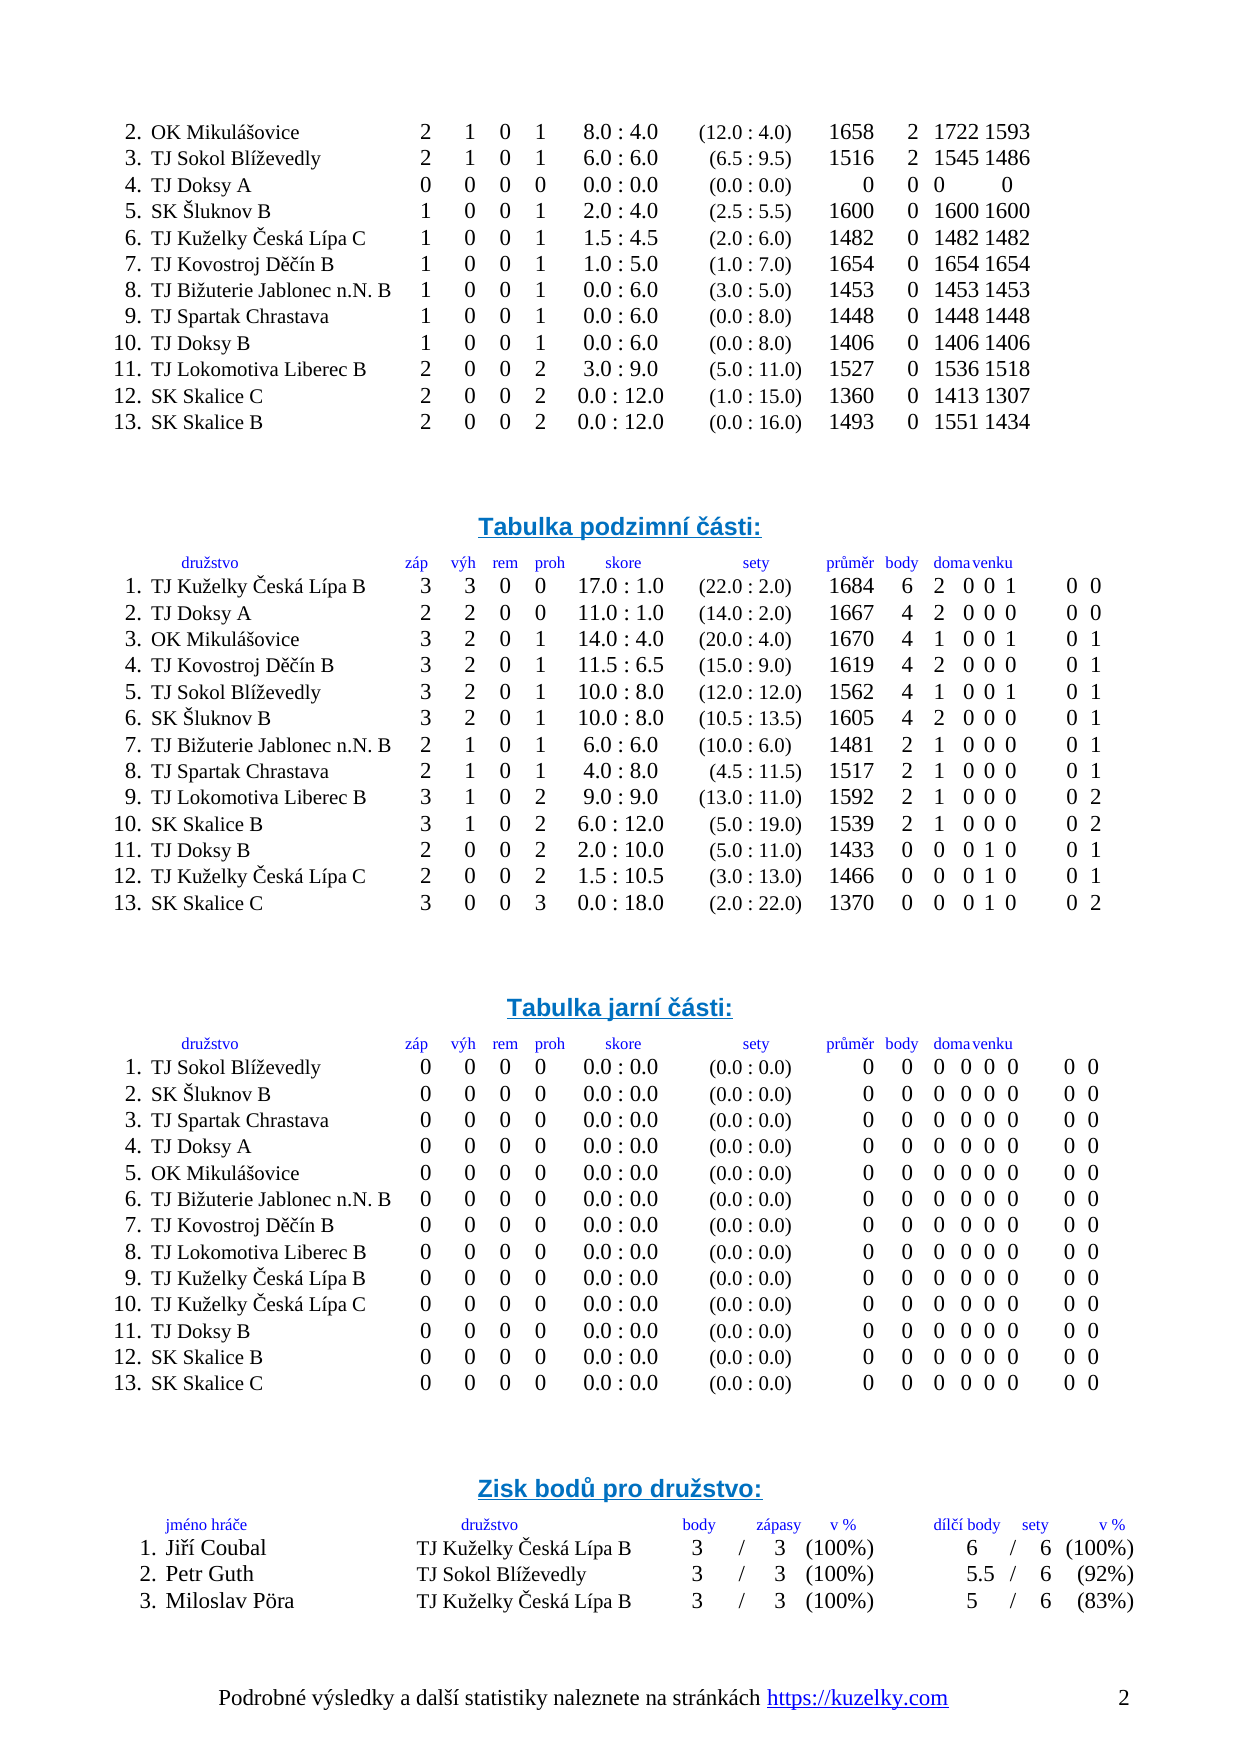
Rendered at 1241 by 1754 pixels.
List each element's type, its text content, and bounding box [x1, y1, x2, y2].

text 5. TJ Sokol Blíževedly 3 2 0 1 10.0 : 8.0 (12.0 : 12.0) 1562 4 1 0 0 1 0 1 [106, 678, 1134, 704]
text 11. TJ Doksy B 2 0 0 2 2.0 : 10.0 (5.0 : 11.0) 1433 0 0 0 1 0 0 1 [106, 836, 1134, 862]
text 4. TJ Kovostroj Děčín B 3 2 0 1 11.5 : 6.5 (15.0 : 9.0) 1619 4 2 0 0 0 0 1 [106, 652, 1134, 678]
text 6. TJ Bižuterie Jablonec n.N. B 0 0 0 0 0.0 : 0.0 (0.0 : 0.0) 0 0 0 0 0 0 0 0 [106, 1185, 1134, 1211]
text 6. SK Šluknov B 3 2 0 1 10.0 : 8.0 (10.5 : 13.5) 1605 4 2 0 0 0 0 1 [106, 704, 1134, 731]
text 4. TJ Doksy A 0 0 0 0 0.0 : 0.0 (0.0 : 0.0) 0 0 0 0 [106, 171, 1134, 197]
text 6. TJ Kuželky Česká Lípa C 1 0 0 1 1.5 : 4.5 (2.0 : 6.0) 1482 0 1482 1482 [106, 223, 1134, 250]
text 3. TJ Spartak Chrastava 0 0 0 0 0.0 : 0.0 (0.0 : 0.0) 0 0 0 0 0 0 0 0 [106, 1106, 1134, 1132]
text 10. TJ Doksy B 1 0 0 1 0.0 : 6.0 (0.0 : 8.0) 1406 0 1406 1406 [106, 329, 1134, 355]
text 3. Miloslav Pöra TJ Kuželky Česká Lípa B 3 / 3 (100%) 5 / 6 (83%) [106, 1587, 1134, 1613]
text 13. SK Skalice C 3 0 0 3 0.0 : 18.0 (2.0 : 22.0) 1370 0 0 0 1 0 0 2 [106, 889, 1134, 915]
text Tabulka jarní části: [94, 993, 1145, 1022]
text Zisk bodů pro družstvo: [94, 1473, 1145, 1502]
text 8. TJ Lokomotiva Liberec B 0 0 0 0 0.0 : 0.0 (0.0 : 0.0) 0 0 0 0 0 0 0 0 [106, 1238, 1134, 1264]
text družstvo záp výh rem proh skore sety průměr body doma venku [106, 553, 1134, 572]
text 2. OK Mikulášovice 2 1 0 1 8.0 : 4.0 (12.0 : 4.0) 1658 2 1722 1593 [106, 118, 1134, 144]
text 13. SK Skalice B 2 0 0 2 0.0 : 12.0 (0.0 : 16.0) 1493 0 1551 1434 [106, 408, 1134, 434]
text 2. TJ Doksy A 2 2 0 0 11.0 : 1.0 (14.0 : 2.0) 1667 4 2 0 0 0 0 0 [106, 599, 1134, 625]
text 7. TJ Kovostroj Děčín B 1 0 0 1 1.0 : 5.0 (1.0 : 7.0) 1654 0 1654 1654 [106, 250, 1134, 276]
text 11. TJ Lokomotiva Liberec B 2 0 0 2 3.0 : 9.0 (5.0 : 11.0) 1527 0 1536 1518 [106, 355, 1134, 382]
text 13. SK Skalice C 0 0 0 0 0.0 : 0.0 (0.0 : 0.0) 0 0 0 0 0 0 0 0 [106, 1369, 1134, 1396]
text 7. TJ Bižuterie Jablonec n.N. B 2 1 0 1 6.0 : 6.0 (10.0 : 6.0) 1481 2 1 0 0 0 0 1 [106, 731, 1134, 757]
text 9. TJ Kuželky Česká Lípa B 0 0 0 0 0.0 : 0.0 (0.0 : 0.0) 0 0 0 0 0 0 0 0 [106, 1264, 1134, 1290]
text 1. Jiří Coubal TJ Kuželky Česká Lípa B 3 / 3 (100%) 6 / 6 (100%) [106, 1534, 1134, 1560]
text jméno hráče družstvo body zápasy v % dílčí body sety v % [106, 1515, 1134, 1534]
text 2. SK Šluknov B 0 0 0 0 0.0 : 0.0 (0.0 : 0.0) 0 0 0 0 0 0 0 0 [106, 1079, 1134, 1106]
text 2. Petr Guth TJ Sokol Blíževedly 3 / 3 (100%) 5.5 / 6 (92%) [106, 1560, 1134, 1587]
text družstvo záp výh rem proh skore sety průměr body doma venku [106, 1034, 1134, 1053]
text 5. OK Mikulášovice 0 0 0 0 0.0 : 0.0 (0.0 : 0.0) 0 0 0 0 0 0 0 0 [106, 1159, 1134, 1185]
text 3. TJ Sokol Blíževedly 2 1 0 1 6.0 : 6.0 (6.5 : 9.5) 1516 2 1545 1486 [106, 144, 1134, 171]
text 1. TJ Sokol Blíževedly 0 0 0 0 0.0 : 0.0 (0.0 : 0.0) 0 0 0 0 0 0 0 0 [106, 1053, 1134, 1079]
text 10. SK Skalice B 3 1 0 2 6.0 : 12.0 (5.0 : 19.0) 1539 2 1 0 0 0 0 2 [106, 810, 1134, 836]
text 8. TJ Bižuterie Jablonec n.N. B 1 0 0 1 0.0 : 6.0 (3.0 : 5.0) 1453 0 1453 1453 [106, 276, 1134, 303]
text 5. SK Šluknov B 1 0 0 1 2.0 : 4.0 (2.5 : 5.5) 1600 0 1600 1600 [106, 197, 1134, 223]
text 1. TJ Kuželky Česká Lípa B 3 3 0 0 17.0 : 1.0 (22.0 : 2.0) 1684 6 2 0 0 1 0 0 [106, 572, 1134, 599]
text 12. TJ Kuželky Česká Lípa C 2 0 0 2 1.5 : 10.5 (3.0 : 13.0) 1466 0 0 0 1 0 0 1 [106, 862, 1134, 889]
text 12. SK Skalice C 2 0 0 2 0.0 : 12.0 (1.0 : 15.0) 1360 0 1413 1307 [106, 382, 1134, 408]
text Tabulka podzimní části: [94, 512, 1145, 541]
text 11. TJ Doksy B 0 0 0 0 0.0 : 0.0 (0.0 : 0.0) 0 0 0 0 0 0 0 0 [106, 1317, 1134, 1343]
text 8. TJ Spartak Chrastava 2 1 0 1 4.0 : 8.0 (4.5 : 11.5) 1517 2 1 0 0 0 0 1 [106, 757, 1134, 783]
text 3. OK Mikulášovice 3 2 0 1 14.0 : 4.0 (20.0 : 4.0) 1670 4 1 0 0 1 0 1 [106, 625, 1134, 652]
text 10. TJ Kuželky Česká Lípa C 0 0 0 0 0.0 : 0.0 (0.0 : 0.0) 0 0 0 0 0 0 0 0 [106, 1290, 1134, 1317]
text 12. SK Skalice B 0 0 0 0 0.0 : 0.0 (0.0 : 0.0) 0 0 0 0 0 0 0 0 [106, 1343, 1134, 1369]
text 7. TJ Kovostroj Děčín B 0 0 0 0 0.0 : 0.0 (0.0 : 0.0) 0 0 0 0 0 0 0 0 [106, 1211, 1134, 1238]
text 9. TJ Lokomotiva Liberec B 3 1 0 2 9.0 : 9.0 (13.0 : 11.0) 1592 2 1 0 0 0 0 2 [106, 783, 1134, 810]
text 9. TJ Spartak Chrastava 1 0 0 1 0.0 : 6.0 (0.0 : 8.0) 1448 0 1448 1448 [106, 303, 1134, 329]
text 4. TJ Doksy A 0 0 0 0 0.0 : 0.0 (0.0 : 0.0) 0 0 0 0 0 0 0 0 [106, 1132, 1134, 1159]
